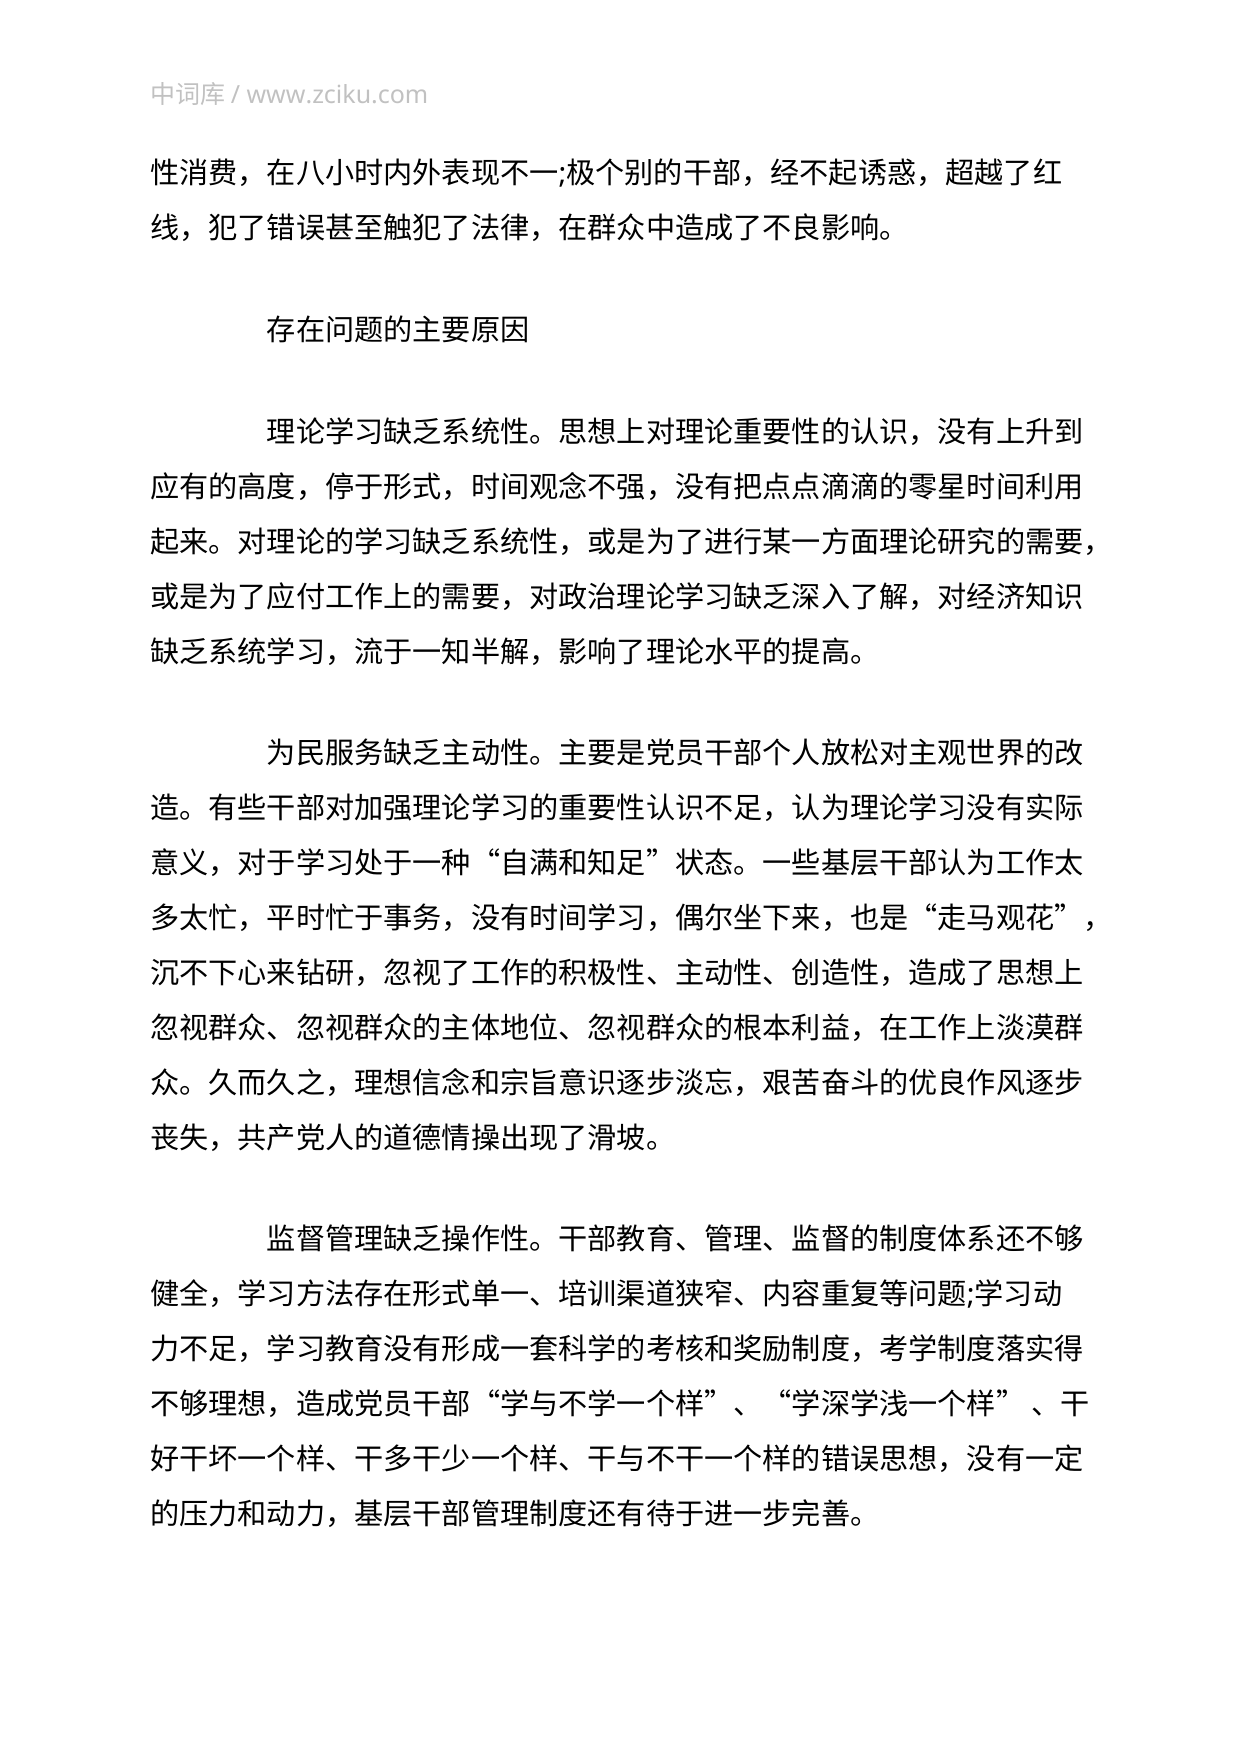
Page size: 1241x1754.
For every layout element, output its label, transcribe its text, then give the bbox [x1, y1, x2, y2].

text 存在问题的主要原因 [150, 307, 1090, 349]
text 为民服务缺乏主动性。主要是党员干部个人放松对主观世界的改造。有些干部对加强理论学习的重要性认识不足，认为理论学习没有实际意义，对于学习处于一种“自满和知足”状态。一些基层干部认为工作太多太忙，平时忙于事务，没有时间学习，偶尔坐下来，也是“走马观花”，沉不下心来钻研，忽视了工作的积极性、主动性、创造性，造成了思想上忽视群众、忽视群众的主体地位、忽视群众的根本利益，在工作上淡漠群众。久而久之，理想信念和宗旨意识逐步淡忘，艰苦奋斗的优良作风逐步丧失，共产党人的道德情操出现了滑坡。 [150, 730, 1090, 1156]
text 监督管理缺乏操作性。干部教育、管理、监督的制度体系还不够健全，学习方法存在形式单一、培训渠道狭窄、内容重复等问题;学习动力不足，学习教育没有形成一套科学的考核和奖励制度，考学制度落实得不够理想，造成党员干部“学与不学一个样”、“学深学浅一个样” 、干好干坏一个样、干多干少一个样、干与不干一个样的错误思想，没有一定的压力和动力，基层干部管理制度还有待于进一步完善。 [150, 1216, 1090, 1533]
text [150, 150, 1090, 247]
text 理论学习缺乏系统性。思想上对理论重要性的认识，没有上升到应有的高度，停于形式，时间观念不强，没有把点点滴滴的零星时间利用起来。对理论的学习缺乏系统性，或是为了进行某一方面理论研究的需要，或是为了应付工作上的需要，对政治理论学习缺乏深入了解，对经济知识缺乏系统学习，流于一知半解，影响了理论水平的提高。 [150, 408, 1090, 670]
